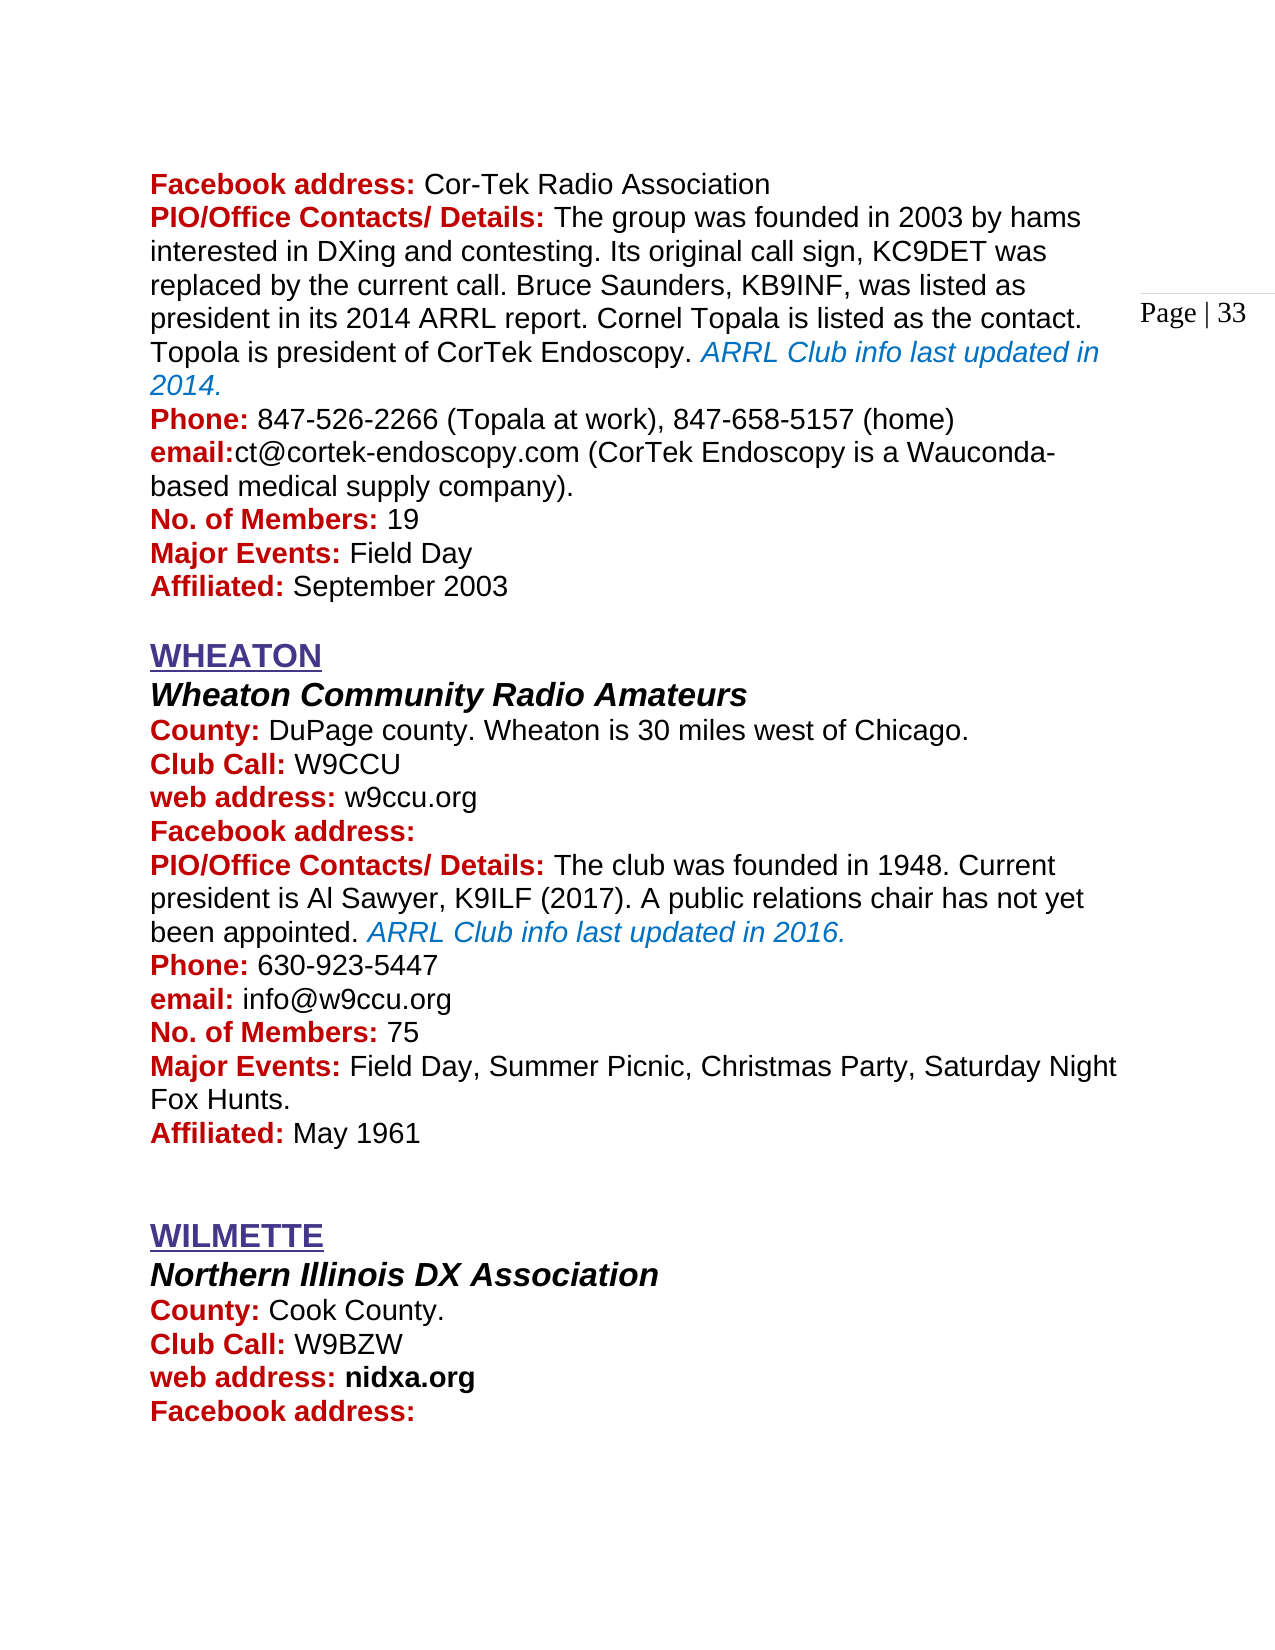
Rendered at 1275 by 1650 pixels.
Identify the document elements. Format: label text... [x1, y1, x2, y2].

text Phone: 630-923-5447 [150, 948, 1125, 982]
text Facebook address: [150, 814, 1125, 847]
text Phone: 847-526-2266 (Topala at work), 847-658-5157 (home) [150, 402, 1125, 435]
text Major Events: Field Day, Summer Picnic, Christmas Party, Saturday Night Fox Hunts. [150, 1049, 1125, 1116]
text PIO/Office Contacts/ Details: The group was founded in 2003 by hams interested in DXing and contesting. Its original call sign, KC9DET was replaced by the current call. Bruce Saunders, KB9INF, was listed as president in its 2014 ARRL report. Cornel Topala is listed as the contact. Topola is president of CorTek Endoscopy. ARRL Club info last updated in 2014. [150, 200, 1125, 402]
text Affiliated: September 2003 [150, 569, 1125, 603]
text PIO/Office Contacts/ Details: The club was founded in 1948. Current president is Al Sawyer, K9ILF (2017). A public relations chair has not yet been appointed. ARRL Club info last updated in 2016. [150, 847, 1125, 948]
text Major Events: Field Day [150, 536, 1125, 569]
text Facebook address: Cor-Tek Radio Association [150, 167, 1125, 200]
text County: DuPage county. Wheaton is 30 miles west of Chicago. [150, 713, 1125, 747]
text Club Call: W9BZW [150, 1327, 1125, 1360]
text Wheaton Community Radio Amateurs [150, 675, 1125, 713]
text WHEATON [150, 636, 1125, 675]
text email:ct@cortek-endoscopy.com (CorTek Endoscopy is a Wauconda-based medical supply company). [150, 435, 1125, 502]
text web address: w9ccu.org [150, 780, 1125, 814]
text No. of Members: 19 [150, 502, 1125, 536]
text WILMETTE [150, 1216, 1125, 1255]
text Northern Illinois DX Association [150, 1255, 1125, 1293]
text Affiliated: May 1961 [150, 1116, 1125, 1149]
text Facebook address: [150, 1394, 1125, 1427]
text County: Cook County. [150, 1293, 1125, 1327]
text Club Call: W9CCU [150, 747, 1125, 780]
text email: info@w9ccu.org [150, 982, 1125, 1015]
text No. of Members: 75 [150, 1015, 1125, 1049]
text web address: nidxa.org [150, 1360, 1125, 1394]
